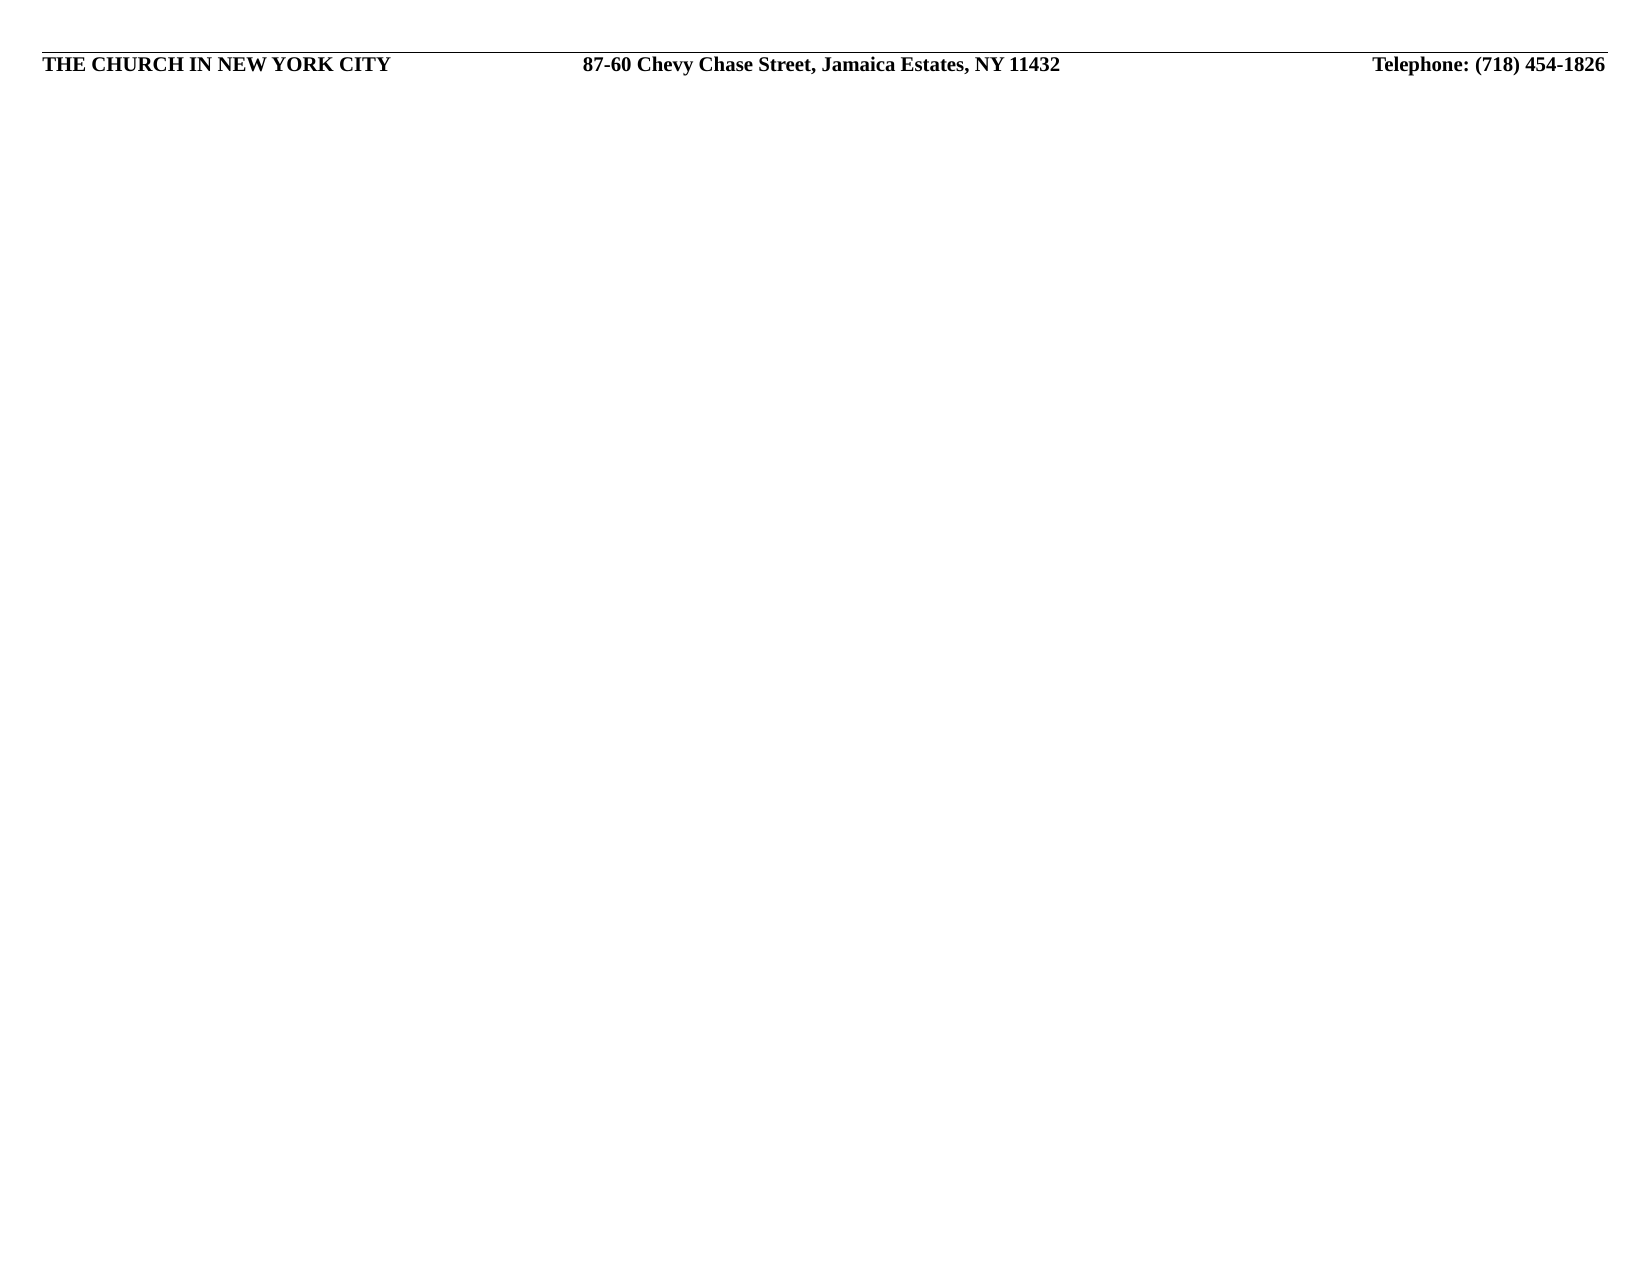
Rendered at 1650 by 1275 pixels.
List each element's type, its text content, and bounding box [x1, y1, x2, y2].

text THE CHURCH IN NEW YORK CITY 87-60 Chevy Chase Street, Jamaica Estates, NY 11432 Telephone: (718) 454-1826 [42, 53, 1608, 76]
